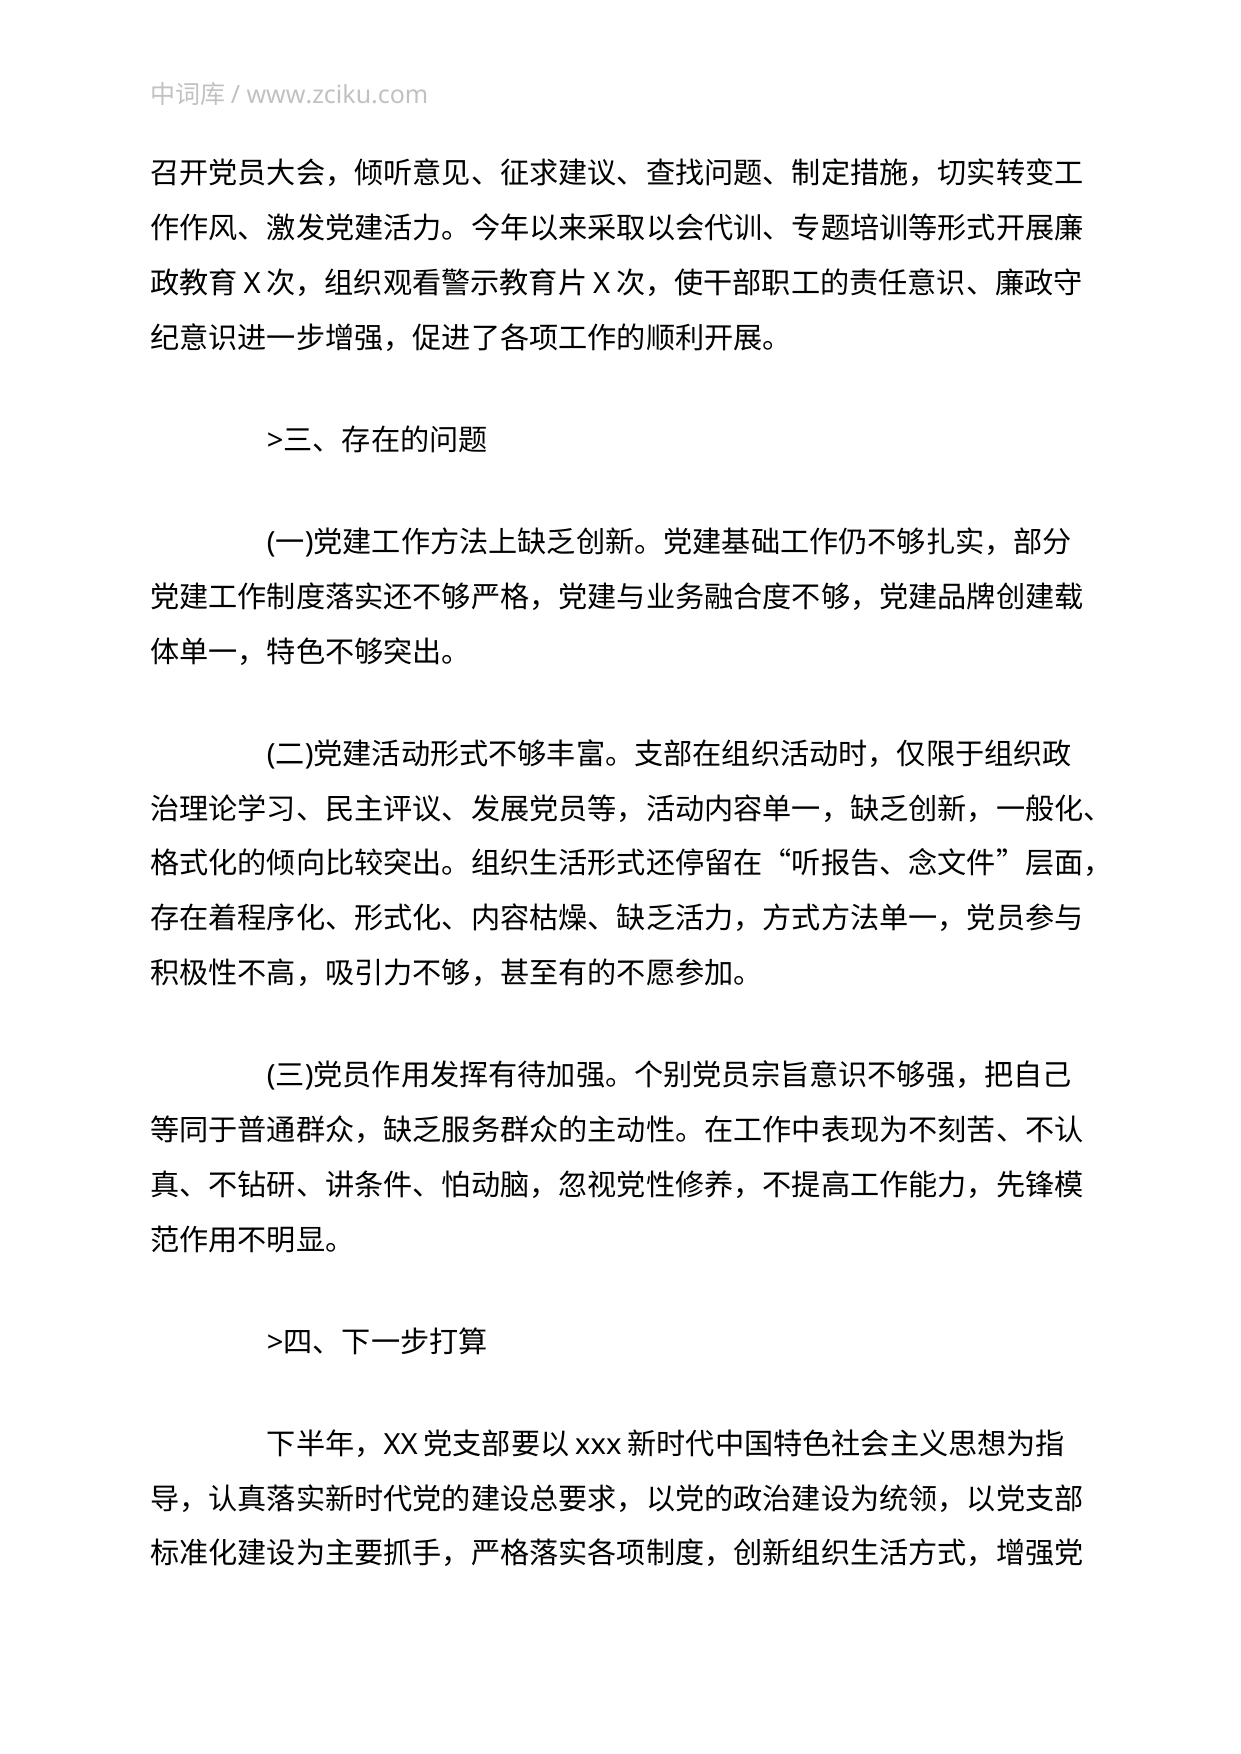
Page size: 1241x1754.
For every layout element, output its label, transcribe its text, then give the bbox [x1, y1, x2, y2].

text (三)党员作用发挥有待加强。个别党员宗旨意识不够强，把自己等同于普通群众，缺乏服务群众的主动性。在工作中表现为不刻苦、不认真、不钻研、讲条件、怕动脑，忽视党性修养，不提高工作能力，先锋模范作用不明显。 [150, 1052, 1090, 1259]
text >四、下一步打算 [150, 1318, 1090, 1361]
text (二)党建活动形式不够丰富。支部在组织活动时，仅限于组织政治理论学习、民主评议、发展党员等，活动内容单一，缺乏创新，一般化、格式化的倾向比较突出。组织生活形式还停留在“听报告、念文件”层面，存在着程序化、形式化、内容枯燥、缺乏活力，方式方法单一，党员参与积极性不高，吸引力不够，甚至有的不愿参加。 [150, 730, 1090, 992]
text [150, 1420, 1090, 1572]
text (一)党建工作方法上缺乏创新。党建基础工作仍不够扎实，部分党建工作制度落实还不够严格，党建与业务融合度不够，党建品牌创建载体单一，特色不够突出。 [150, 518, 1090, 671]
text >三、存在的问题 [150, 417, 1090, 459]
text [150, 150, 1090, 357]
